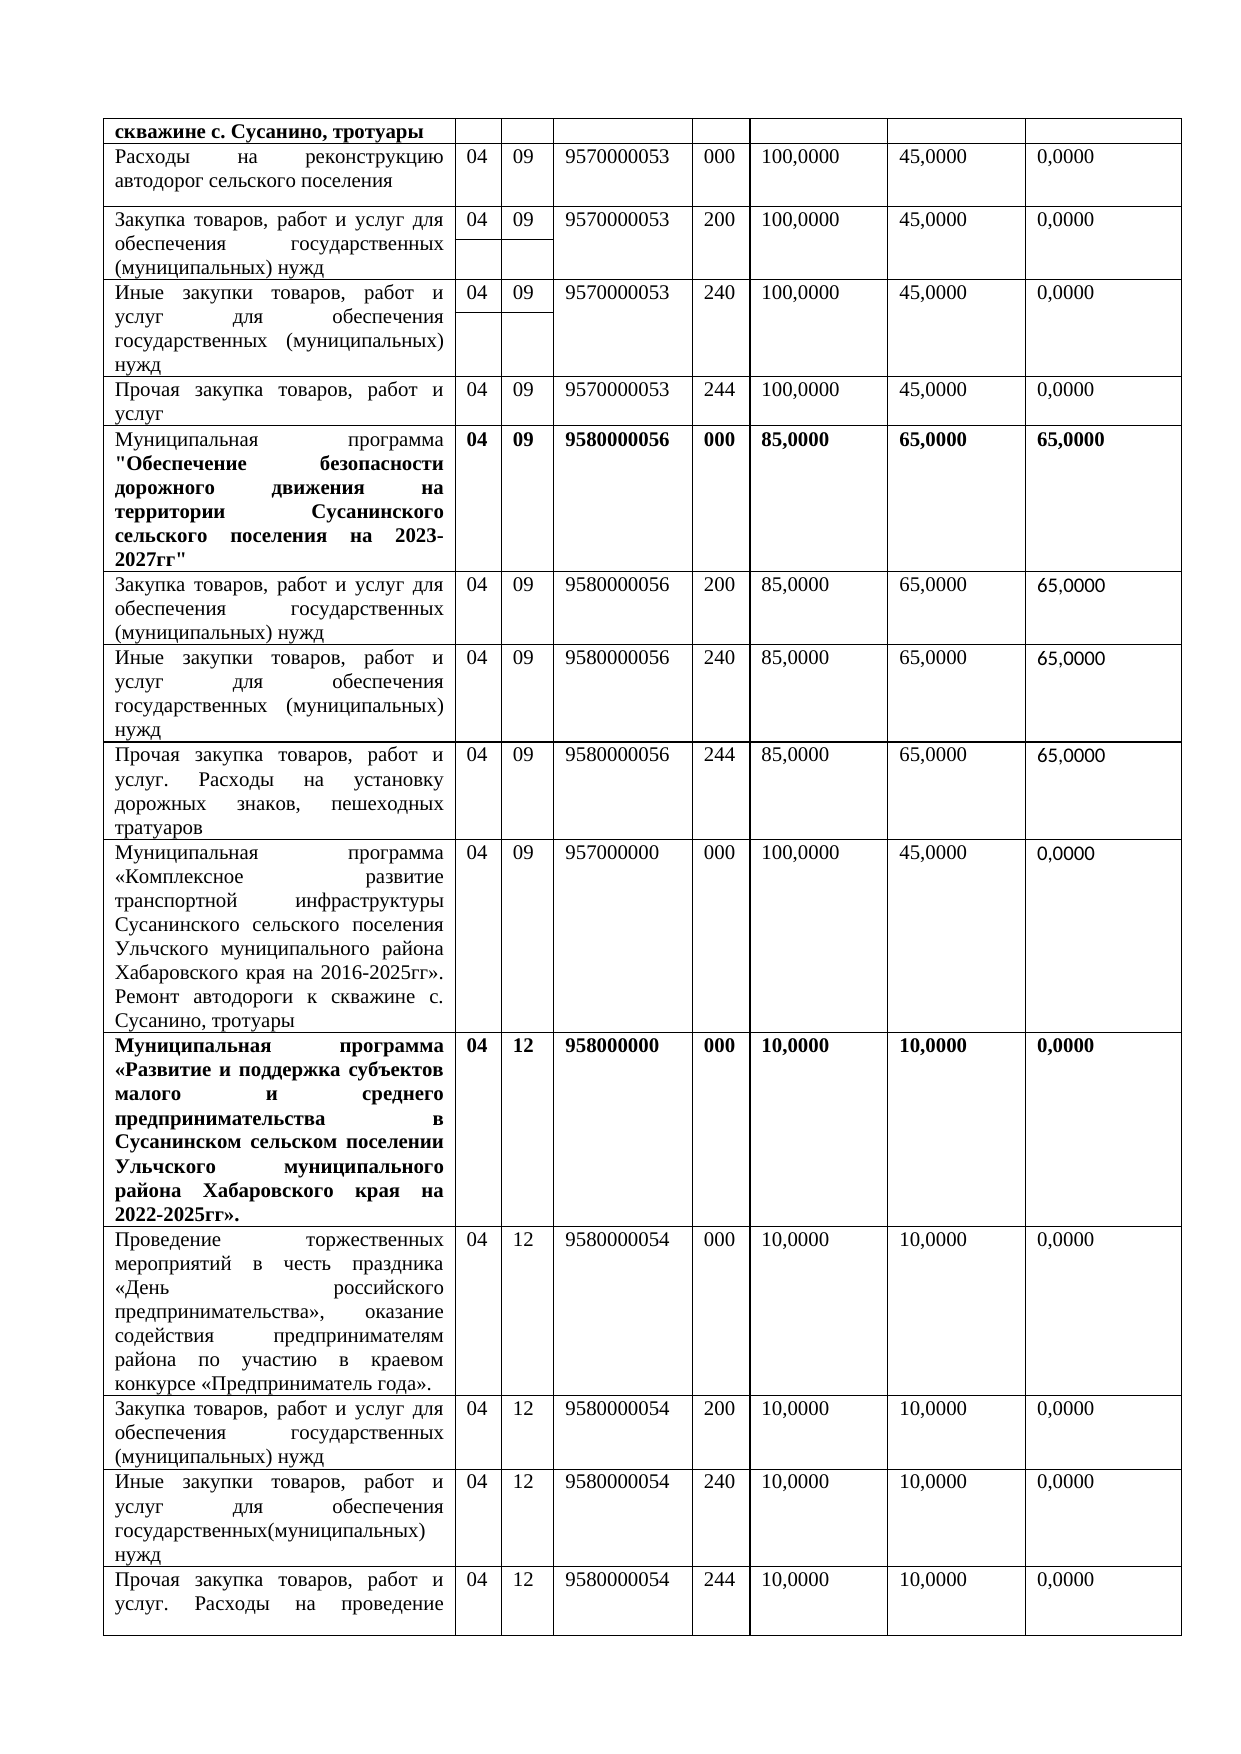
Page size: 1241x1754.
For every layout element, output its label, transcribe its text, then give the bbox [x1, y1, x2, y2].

table_cell 45,0000 [888, 207, 1025, 279]
table_cell 000 [693, 840, 749, 1032]
table_cell 65,0000 [888, 645, 1025, 741]
table_cell 04 [456, 743, 501, 839]
table_cell 9580000056 [554, 572, 692, 644]
table_cell 0,0000 [1026, 1033, 1181, 1226]
table_cell 09 [502, 572, 553, 644]
table_cell 0,0000 [1026, 1396, 1181, 1468]
table_cell 0,0000 [1026, 1567, 1181, 1635]
table_cell 45,0000 [888, 144, 1025, 206]
table_cell Прочая закупка товаров, работ и услуг [104, 377, 455, 425]
table_cell 10,0000 [751, 1227, 887, 1395]
table_cell 10,0000 [888, 1396, 1025, 1468]
table_cell 100,0000 [751, 377, 887, 425]
table_cell 10,0000 [751, 1396, 887, 1468]
table_cell 65,0000 [888, 743, 1025, 839]
table_cell 85,0000 [751, 645, 887, 741]
table_cell 04 [456, 1396, 501, 1468]
table_cell 000 [693, 426, 749, 571]
table_cell 04 [456, 840, 501, 1032]
table_cell 100,0000 [751, 280, 887, 376]
table_cell 10,0000 [888, 1567, 1025, 1635]
table_cell 244 [693, 377, 749, 425]
table_cell 65,0000 [1026, 572, 1181, 644]
table_cell Муниципальная программа «Развитие и поддержка субъектов малого и среднего предпринимательства в Сусанинском сельском поселении Ульчского муниципального района Хабаровского края на 2022-2025гг». [104, 1033, 455, 1226]
table_cell Расходы на реконструкцию автодорог сельского поселения [104, 144, 455, 206]
table_cell 45,0000 [888, 280, 1025, 376]
table_cell 09 [502, 426, 553, 571]
table_cell 10,0000 [751, 1033, 887, 1226]
table_cell 9580000054 [554, 1470, 692, 1566]
table_cell 65,0000 [1026, 743, 1181, 839]
table_cell 12 [502, 1396, 553, 1468]
table_cell 244 [693, 743, 749, 839]
table_cell Проведение торжественных мероприятий в честь праздника «День российского предпринимательства», оказание содействия предпринимателям района по участию в краевом конкурсе «Предприниматель года». [104, 1227, 455, 1395]
table_cell 0,0000 [1026, 377, 1181, 425]
table_cell 09 [502, 144, 553, 206]
table_cell 0,0000 [1026, 280, 1181, 376]
table_cell Иные закупки товаров, работ и услуг для обеспечения государственных (муниципальных) нужд [104, 645, 455, 741]
table_cell 000 [693, 144, 749, 206]
table_cell 958000000 [554, 1033, 692, 1226]
table_cell Муниципальная программа "Обеспечение безопасности дорожного движения на территории Сусанинского сельского поселения на 2023-2027гг" [104, 426, 455, 571]
table_cell 0,0000 [1026, 1470, 1181, 1566]
table_cell 04 [456, 207, 501, 238]
table_cell 04 [456, 426, 501, 571]
table_cell 45,0000 [888, 377, 1025, 425]
table_cell Закупка товаров, работ и услуг для обеспечения государственных (муниципальных) нужд [104, 1396, 455, 1468]
table_cell 9580000054 [554, 1396, 692, 1468]
table_cell 09 [502, 377, 553, 425]
table_cell 100,0000 [751, 144, 887, 206]
table_cell 65,0000 [888, 572, 1025, 644]
table_cell [502, 240, 553, 279]
table_cell 85,0000 [751, 572, 887, 644]
table_cell 9580000056 [554, 426, 692, 571]
table_cell [502, 313, 553, 376]
table_cell 9580000054 [554, 1567, 692, 1635]
table_cell Закупка товаров, работ и услуг для обеспечения государственных (муниципальных) нужд [104, 572, 455, 644]
table_cell 09 [502, 280, 553, 312]
table_cell 65,0000 [1026, 426, 1181, 571]
table_cell 65,0000 [1026, 645, 1181, 741]
table_cell 957000000 [554, 840, 692, 1032]
table_cell 09 [502, 207, 553, 238]
table_cell 240 [693, 280, 749, 376]
table_cell 04 [456, 280, 501, 312]
table_cell 09 [502, 743, 553, 839]
table_cell 000 [693, 1227, 749, 1395]
table_cell 9570000053 [554, 377, 692, 425]
table_cell Прочая закупка товаров, работ и услуг. Расходы на установку дорожных знаков, пешеходных тратуаров [104, 743, 455, 839]
table_cell 04 [456, 1567, 501, 1635]
table_cell 9570000053 [554, 280, 692, 376]
table_cell 0,0000 [1026, 840, 1181, 1032]
table_cell 09 [502, 645, 553, 741]
table_cell 85,0000 [751, 743, 887, 839]
table_cell 240 [693, 645, 749, 741]
table_cell Муниципальная программа «Комплексное развитие транспортной инфраструктуры Сусанинского сельского поселения Ульчского муниципального района Хабаровского края на 2016-2025гг». Ремонт автодороги к скважине с. Сусанино, тротуары [104, 840, 455, 1032]
table_cell Иные закупки товаров, работ и услуг для обеспечения государственных (муниципальных) нужд [104, 280, 455, 376]
table_cell 9570000053 [554, 207, 692, 279]
table_cell [456, 313, 501, 376]
table_cell 200 [693, 572, 749, 644]
table_cell 9580000054 [554, 1227, 692, 1395]
table_cell 04 [456, 377, 501, 425]
table_cell 12 [502, 1033, 553, 1226]
table_cell Иные закупки товаров, работ и услуг для обеспечения государственных(муниципальных) нужд [104, 1470, 455, 1566]
table_cell 04 [456, 144, 501, 206]
table_cell 12 [502, 1470, 553, 1566]
table_cell 244 [693, 1567, 749, 1635]
table_cell 04 [456, 645, 501, 741]
table_cell 10,0000 [888, 1033, 1025, 1226]
table_cell 65,0000 [888, 426, 1025, 571]
table_cell 85,0000 [751, 426, 887, 571]
table_cell 000 [693, 1033, 749, 1226]
table_cell 04 [456, 572, 501, 644]
table_cell 10,0000 [888, 1227, 1025, 1395]
table_cell 09 [502, 840, 553, 1032]
table_cell 10,0000 [751, 1470, 887, 1566]
table_cell 0,0000 [1026, 1227, 1181, 1395]
table_cell 0,0000 [1026, 207, 1181, 279]
table_cell 45,0000 [888, 840, 1025, 1032]
table_cell 100,0000 [751, 207, 887, 279]
table_cell 9570000053 [554, 144, 692, 206]
table_cell 240 [693, 1470, 749, 1566]
table_cell [456, 240, 501, 279]
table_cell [104, 1567, 455, 1635]
table_cell 04 [456, 1227, 501, 1395]
table_cell 04 [456, 1470, 501, 1566]
table_cell 200 [693, 1396, 749, 1468]
table_cell 10,0000 [751, 1567, 887, 1635]
table_cell 10,0000 [888, 1470, 1025, 1566]
table_cell 9580000056 [554, 645, 692, 741]
table_cell 12 [502, 1567, 553, 1635]
table_cell Закупка товаров, работ и услуг для обеспечения государственных (муниципальных) нужд [104, 207, 455, 279]
table_cell 100,0000 [751, 840, 887, 1032]
table_cell 12 [502, 1227, 553, 1395]
table_cell 04 [456, 1033, 501, 1226]
table_cell 200 [693, 207, 749, 279]
table_cell 0,0000 [1026, 144, 1181, 206]
table_cell 9580000056 [554, 743, 692, 839]
